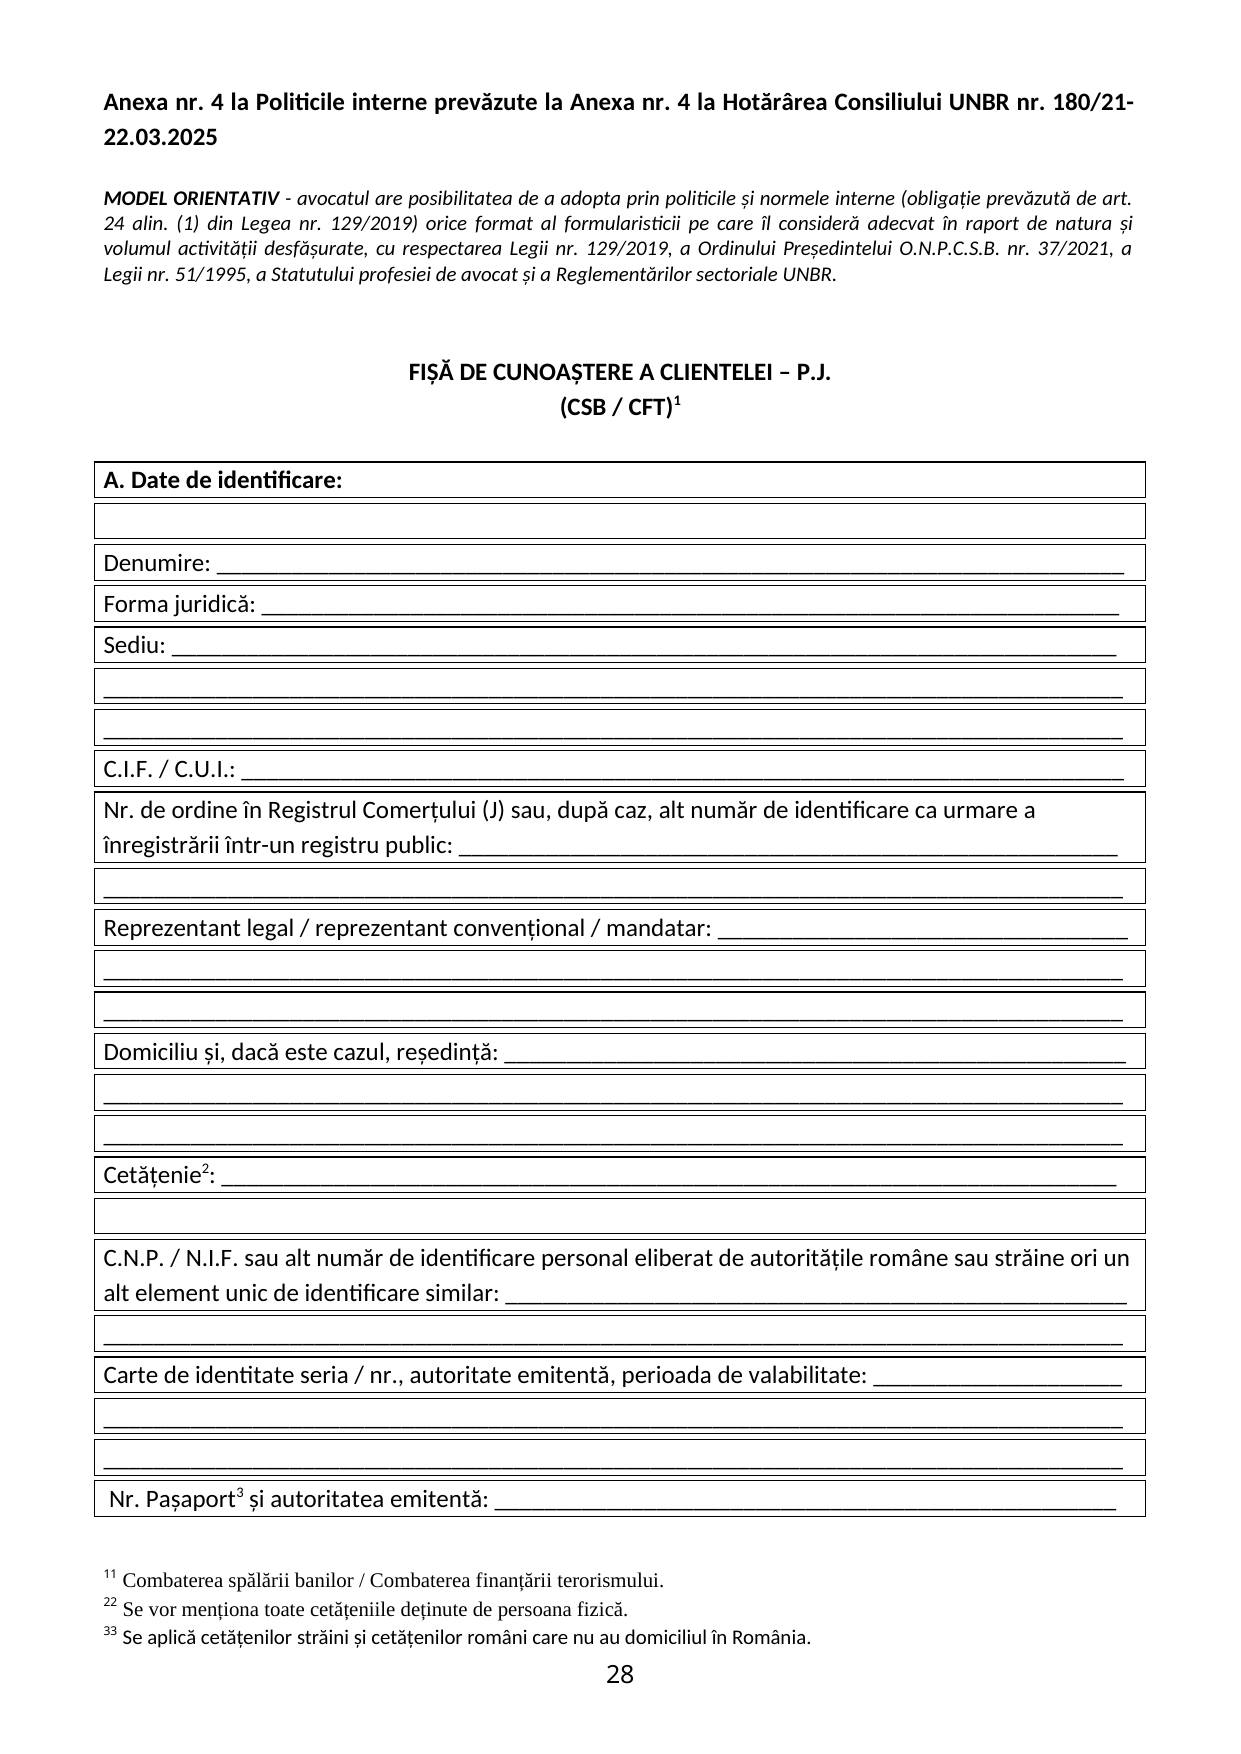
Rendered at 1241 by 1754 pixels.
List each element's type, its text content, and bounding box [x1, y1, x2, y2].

text Nr. de ordine în Registrul Comerțului (J) sau, după caz, alt număr de identificare ca urmare a înregistrării într-un registru public: _____________________________________________________ [95, 793, 1145, 862]
text C.I.F. / C.U.I.: _______________________________________________________________________ [95, 751, 1145, 786]
text __________________________________________________________________________________ [95, 1116, 1145, 1151]
text Anexa nr. 4 la Politicile interne prevăzute la Anexa nr. 4 la Hotărârea Consiliului UNBR nr. 180/21-22.03.2025 [103, 86, 1137, 151]
text Carte de identitate seria / nr., autoritate emitentă, perioada de valabilitate: ____________________ [95, 1358, 1145, 1392]
text __________________________________________________________________________________ [95, 710, 1145, 745]
text __________________________________________________________________________________ [95, 1075, 1145, 1110]
text Reprezentant legal / reprezentant convențional / mandatar: _________________________________ [95, 910, 1145, 945]
text C.N.P. / N.I.F. sau alt număr de identificare personal eliberat de autoritățile române sau străine ori un alt element unic de identificare similar: __________________________________________________ [95, 1240, 1145, 1310]
text Forma juridică: _____________________________________________________________________ [95, 586, 1145, 621]
text __________________________________________________________________________________ [95, 993, 1145, 1027]
text __________________________________________________________________________________ [95, 869, 1145, 903]
text __________________________________________________________________________________ [95, 951, 1145, 986]
text MODEL ORIENTATIV - avocatul are posibilitatea de a adopta prin politicile și normele interne (obligație prevăzută de art. 24 alin. (1) din Legea nr. 129/2019) orice format al formularisticii pe care îl consideră adecvat în raport de natura și volumul activității desfășurate, cu respectarea Legii nr. 129/2019, a Ordinului Președintelui O.N.P.C.S.B. nr. 37/2021, a Legii nr. 51/1995, a Statutului profesiei de avocat și a Reglementărilor sectoriale UNBR. [103, 185, 1137, 286]
text Nr. Pașaport3 și autoritatea emitentă: __________________________________________________ [95, 1481, 1145, 1516]
text (CSB / CFT)1 [103, 391, 1137, 422]
text Cetățenie2: ________________________________________________________________________ [95, 1158, 1145, 1192]
text Sediu: ____________________________________________________________________________ [95, 628, 1145, 662]
text Domiciliu și, dacă este cazul, reședință: __________________________________________________ [95, 1034, 1145, 1068]
text __________________________________________________________________________________ [95, 669, 1145, 703]
text __________________________________________________________________________________ [95, 1316, 1145, 1351]
text __________________________________________________________________________________ [95, 1399, 1145, 1433]
text Denumire: _________________________________________________________________________ [95, 545, 1145, 580]
text A. Date de identificare: [95, 463, 1145, 497]
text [95, 1440, 1145, 1475]
text FIȘĂ DE CUNOAȘTERE A CLIENTELEI – P.J. [103, 356, 1137, 387]
